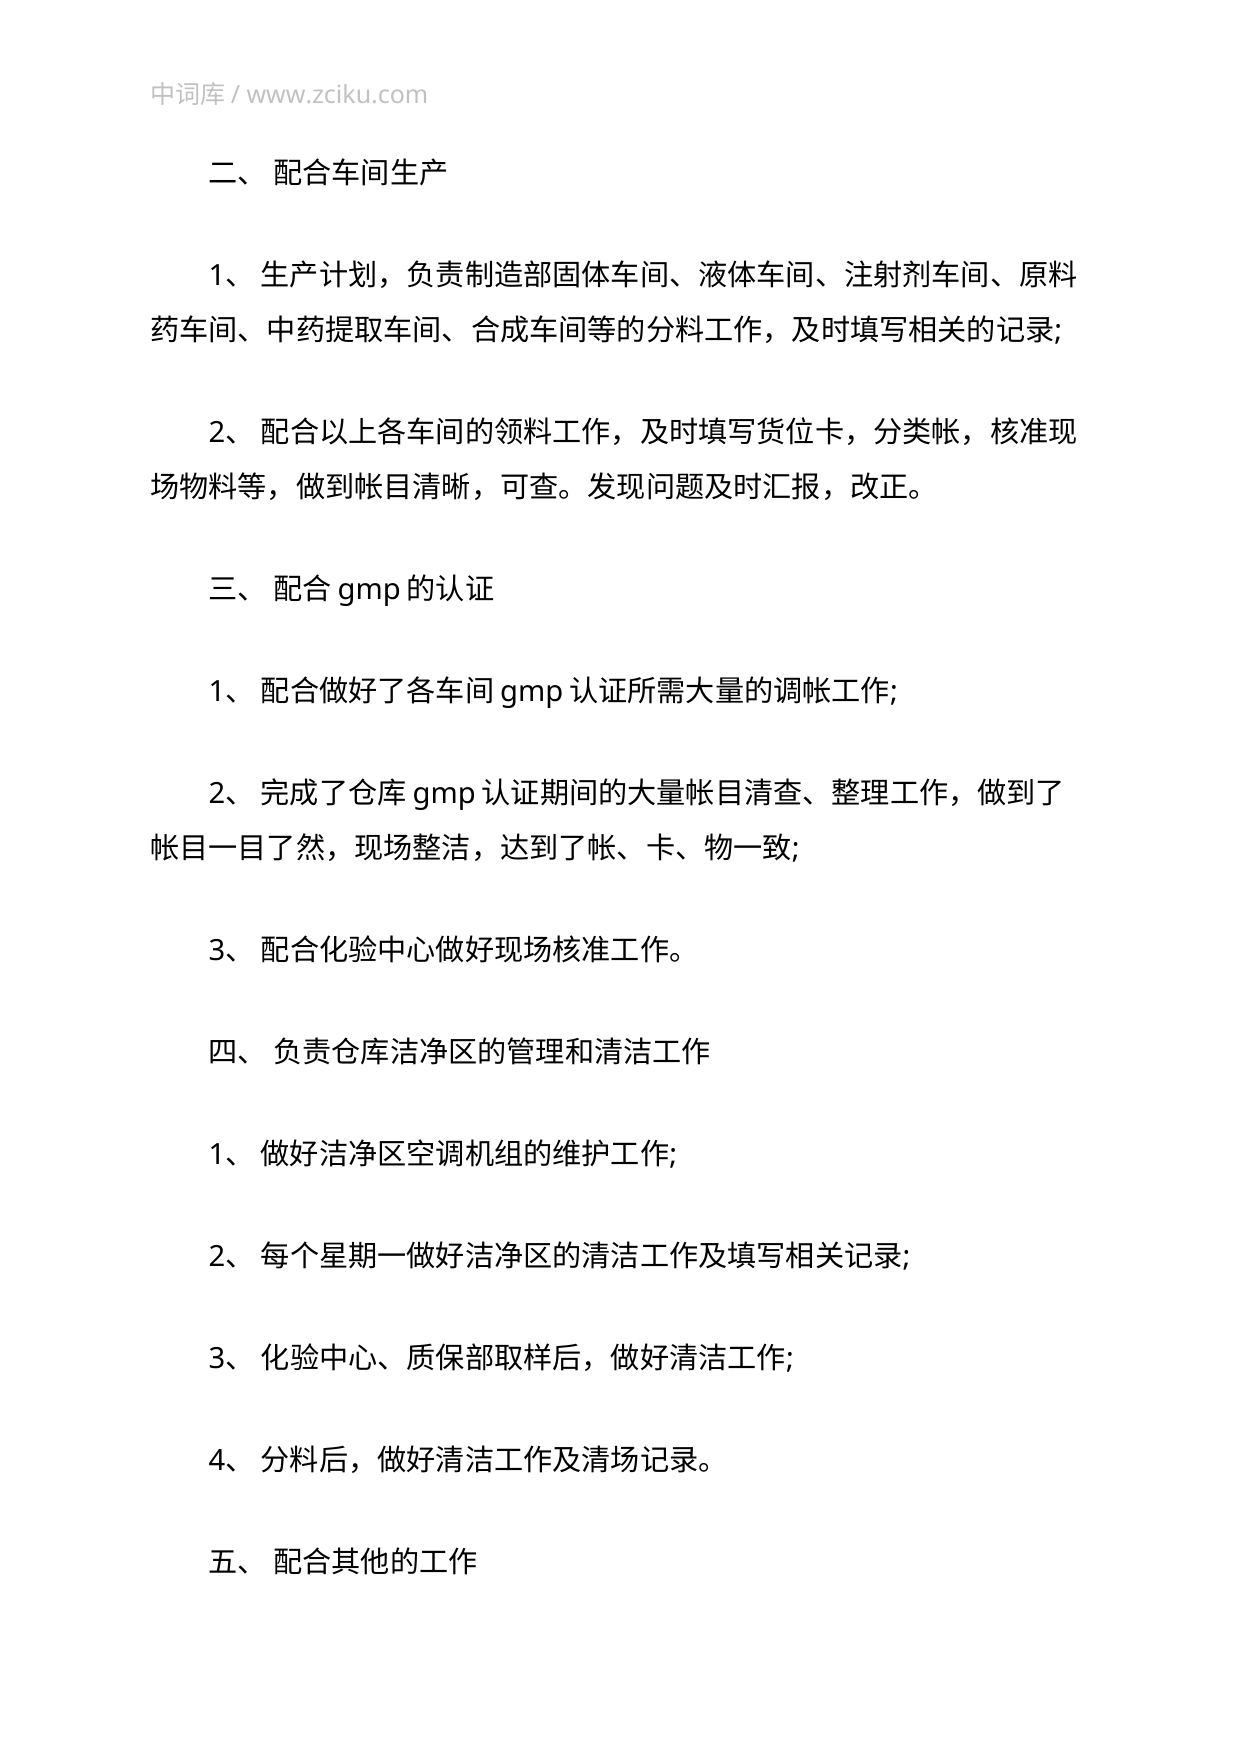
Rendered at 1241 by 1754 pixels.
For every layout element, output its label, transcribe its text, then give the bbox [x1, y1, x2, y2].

text 1、 生产计划，负责制造部固体车间、液体车间、注射剂车间、原料药车间、中药提取车间、合成车间等的分料工作，及时填写相关的记录; [150, 252, 1090, 349]
text 2、 完成了仓库gmp认证期间的大量帐目清查、整理工作，做到了帐目一目了然，现场整洁，达到了帐、卡、物一致; [150, 769, 1090, 867]
text 1、 配合做好了各车间gmp认证所需大量的调帐工作; [150, 667, 1090, 710]
text 五、 配合其他的工作 [150, 1538, 1090, 1580]
text 四、 负责仓库洁净区的管理和清洁工作 [150, 1028, 1090, 1071]
text 4、 分料后，做好清洁工作及清场记录。 [150, 1436, 1090, 1478]
text 二、 配合车间生产 [150, 150, 1090, 192]
text 3、 配合化验中心做好现场核准工作。 [150, 926, 1090, 969]
text 2、 每个星期一做好洁净区的清洁工作及填写相关记录; [150, 1232, 1090, 1274]
text 2、 配合以上各车间的领料工作，及时填写货位卡，分类帐，核准现场物料等，做到帐目清晰，可查。发现问题及时汇报，改正。 [150, 409, 1090, 506]
text 1、 做好洁净区空调机组的维护工作; [150, 1130, 1090, 1173]
text 三、 配合gmp的认证 [150, 566, 1090, 608]
text 3、 化验中心、质保部取样后，做好清洁工作; [150, 1334, 1090, 1377]
